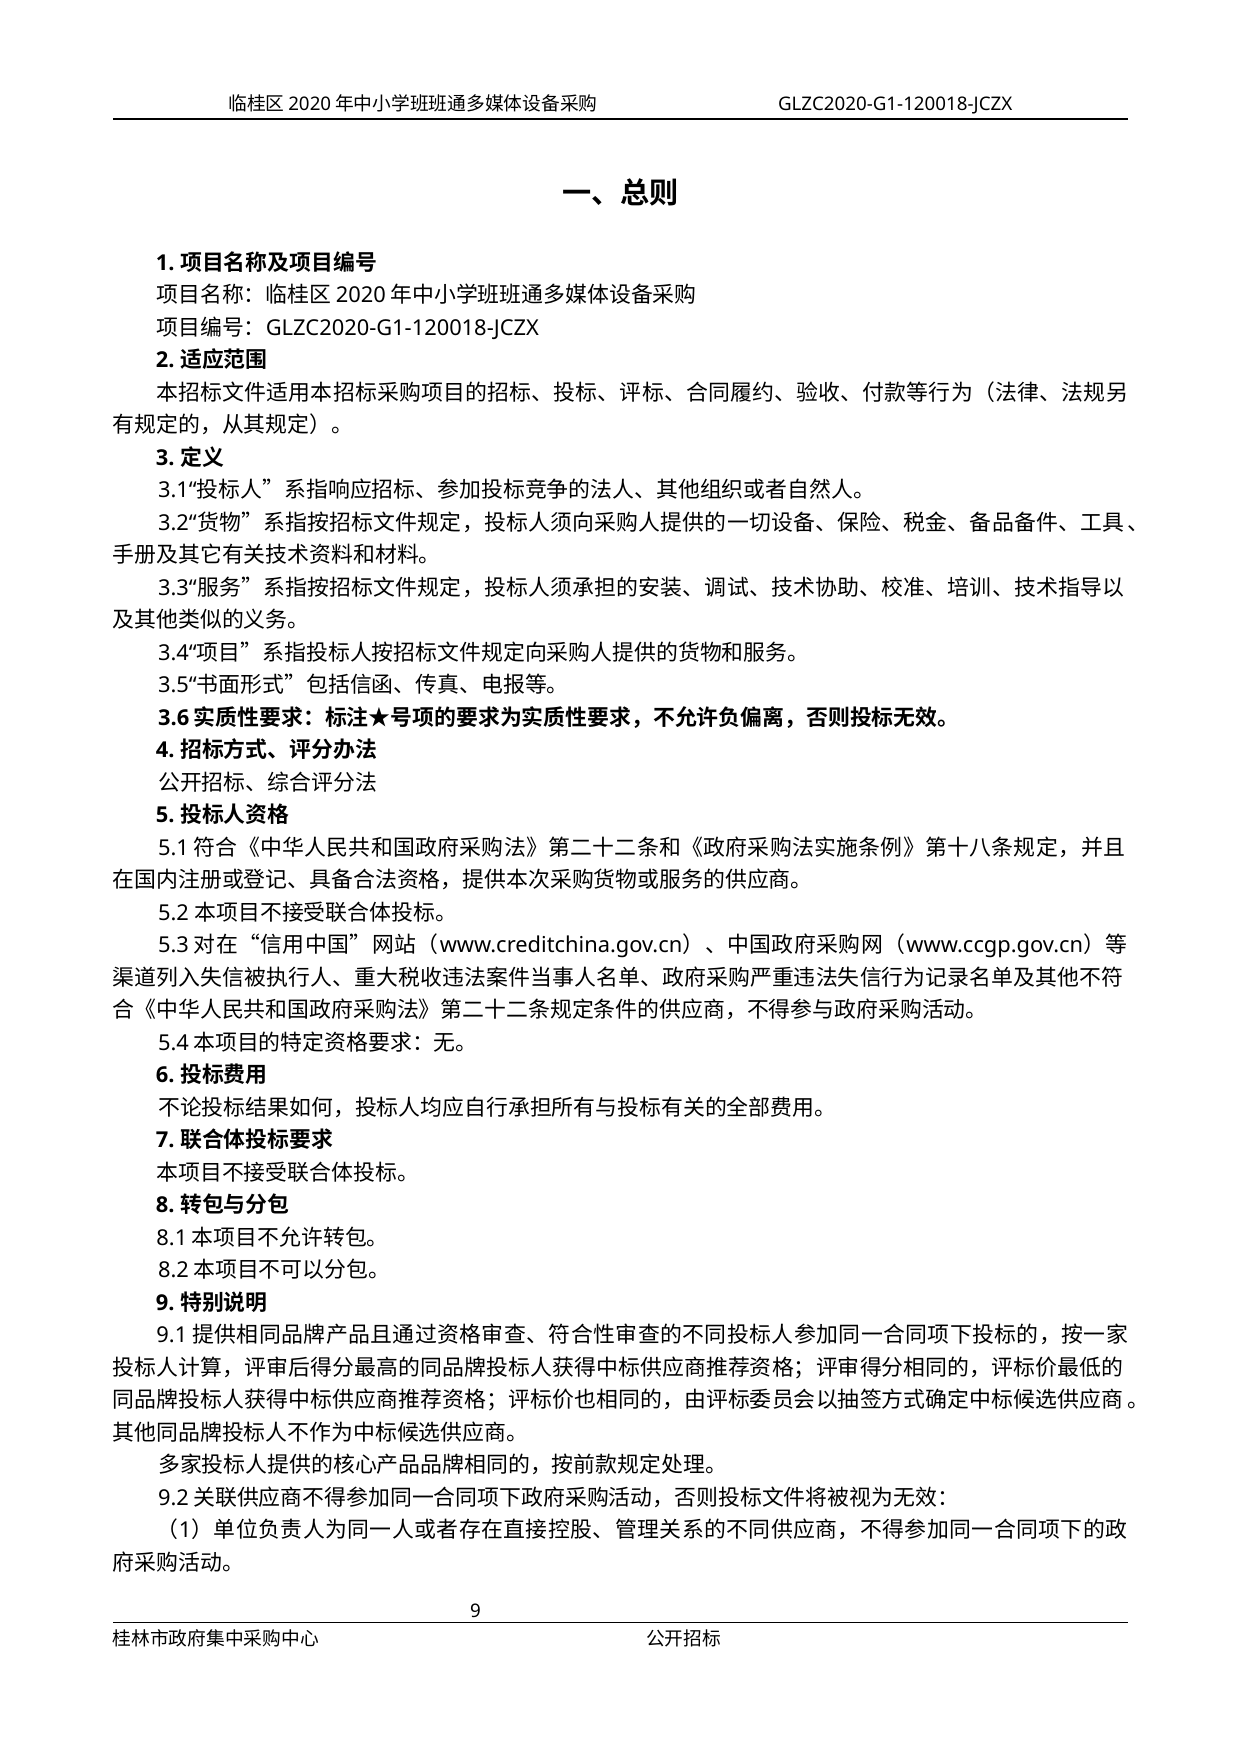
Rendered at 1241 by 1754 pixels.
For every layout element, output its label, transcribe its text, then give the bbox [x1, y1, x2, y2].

text 3.5“书面形式”包括信函、传真、电报等。 [112, 667, 1128, 699]
text 项目编号：GLZC2020-G1-120018-JCZX [112, 309, 1128, 342]
text 4. 招标方式、评分办法 [112, 732, 1128, 764]
text 本招标文件适用本招标采购项目的招标、投标、评标、合同履约、验收、付款等行为（法律、法规另有规定的，从其规定）。 [112, 374, 1128, 439]
text 2. 适应范围 [112, 342, 1128, 374]
text 1. 项目名称及项目编号 [112, 244, 1128, 277]
text 8. 转包与分包 [112, 1187, 1128, 1219]
text 3. 定义 [112, 439, 1128, 472]
text 3.6实质性要求：标注★号项的要求为实质性要求，不允许负偏离，否则投标无效。 [112, 699, 1128, 732]
text 多家投标人提供的核心产品品牌相同的，按前款规定处理。 [112, 1447, 1128, 1479]
text 本项目不接受联合体投标。 [112, 1154, 1128, 1187]
text 项目名称：临桂区2020年中小学班班通多媒体设备采购 [112, 277, 1128, 309]
text 一、总则 [112, 158, 1128, 223]
text 3.4“项目”系指投标人按招标文件规定向采购人提供的货物和服务。 [112, 634, 1128, 667]
text 5.3对在“信用中国”网站（www.creditchina.gov.cn）、中国政府采购网（www.ccgp.gov.cn）等渠道列入失信被执行人、重大税收违法案件当事人名单、政府采购严重违法失信行为记录名单及其他不符合《中华人民共和国政府采购法》第二十二条规定条件的供应商，不得参与政府采购活动。 [112, 927, 1128, 1024]
text 6. 投标费用 [112, 1057, 1128, 1089]
text 7. 联合体投标要求 [112, 1122, 1128, 1154]
text 5.1符合《中华人民共和国政府采购法》第二十二条和《政府采购法实施条例》第十八条规定，并且在国内注册或登记、具备合法资格，提供本次采购货物或服务的供应商。 [112, 829, 1128, 894]
text 8.2本项目不可以分包。 [112, 1252, 1128, 1284]
text 9.1提供相同品牌产品且通过资格审查、符合性审查的不同投标人参加同一合同项下投标的，按一家投标人计算，评审后得分最高的同品牌投标人获得中标供应商推荐资格；评审得分相同的，评标价最低的同品牌投标人获得中标供应商推荐资格；评标价也相同的，由评标委员会以抽签方式确定中标候选供应商。其他同品牌投标人不作为中标候选供应商。 [112, 1317, 1128, 1447]
text 5.4本项目的特定资格要求：无。 [112, 1024, 1128, 1057]
text （1）单位负责人为同一人或者存在直接控股、管理关系的不同供应商，不得参加同一合同项下的政府采购活动。 [112, 1512, 1128, 1577]
text 9. 特别说明 [112, 1284, 1128, 1317]
text 8.1本项目不允许转包。 [112, 1219, 1128, 1252]
text 3.1“投标人”系指响应招标、参加投标竞争的法人、其他组织或者自然人。 [112, 472, 1128, 504]
text 公开招标、综合评分法 [112, 764, 1128, 797]
text 3.3“服务”系指按招标文件规定，投标人须承担的安装、调试、技术协助、校准、培训、技术指导以及其他类似的义务。 [112, 569, 1128, 634]
text 9.2关联供应商不得参加同一合同项下政府采购活动，否则投标文件将被视为无效： [112, 1479, 1128, 1512]
text 3.2“货物”系指按招标文件规定，投标人须向采购人提供的一切设备、保险、税金、备品备件、工具、手册及其它有关技术资料和材料。 [112, 504, 1128, 569]
text 不论投标结果如何，投标人均应自行承担所有与投标有关的全部费用。 [112, 1089, 1128, 1122]
text 5. 投标人资格 [112, 797, 1128, 829]
text 5.2 本项目不接受联合体投标。 [112, 894, 1128, 927]
